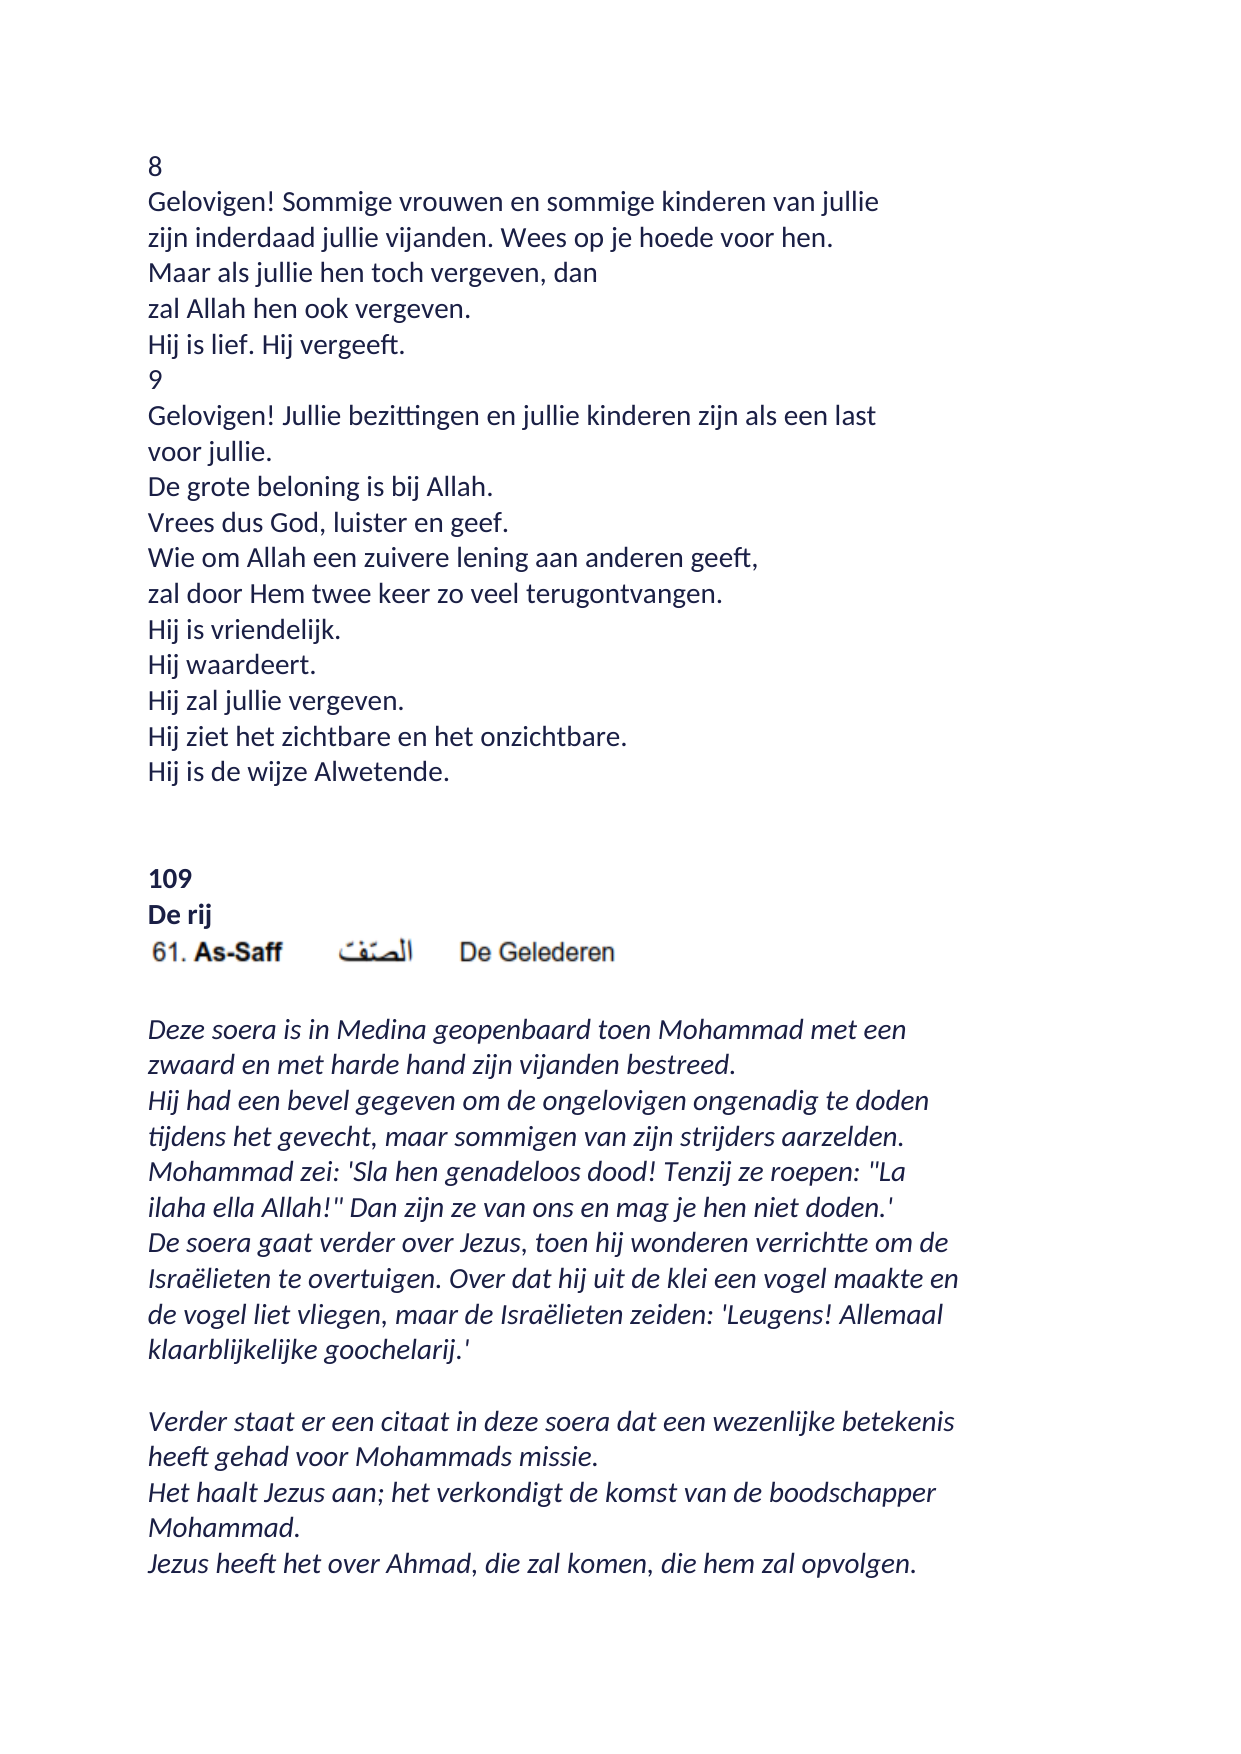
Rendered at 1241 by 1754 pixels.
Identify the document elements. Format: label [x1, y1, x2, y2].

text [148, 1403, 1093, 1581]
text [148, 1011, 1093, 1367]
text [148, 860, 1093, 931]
picture [147, 931, 637, 976]
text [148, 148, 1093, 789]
